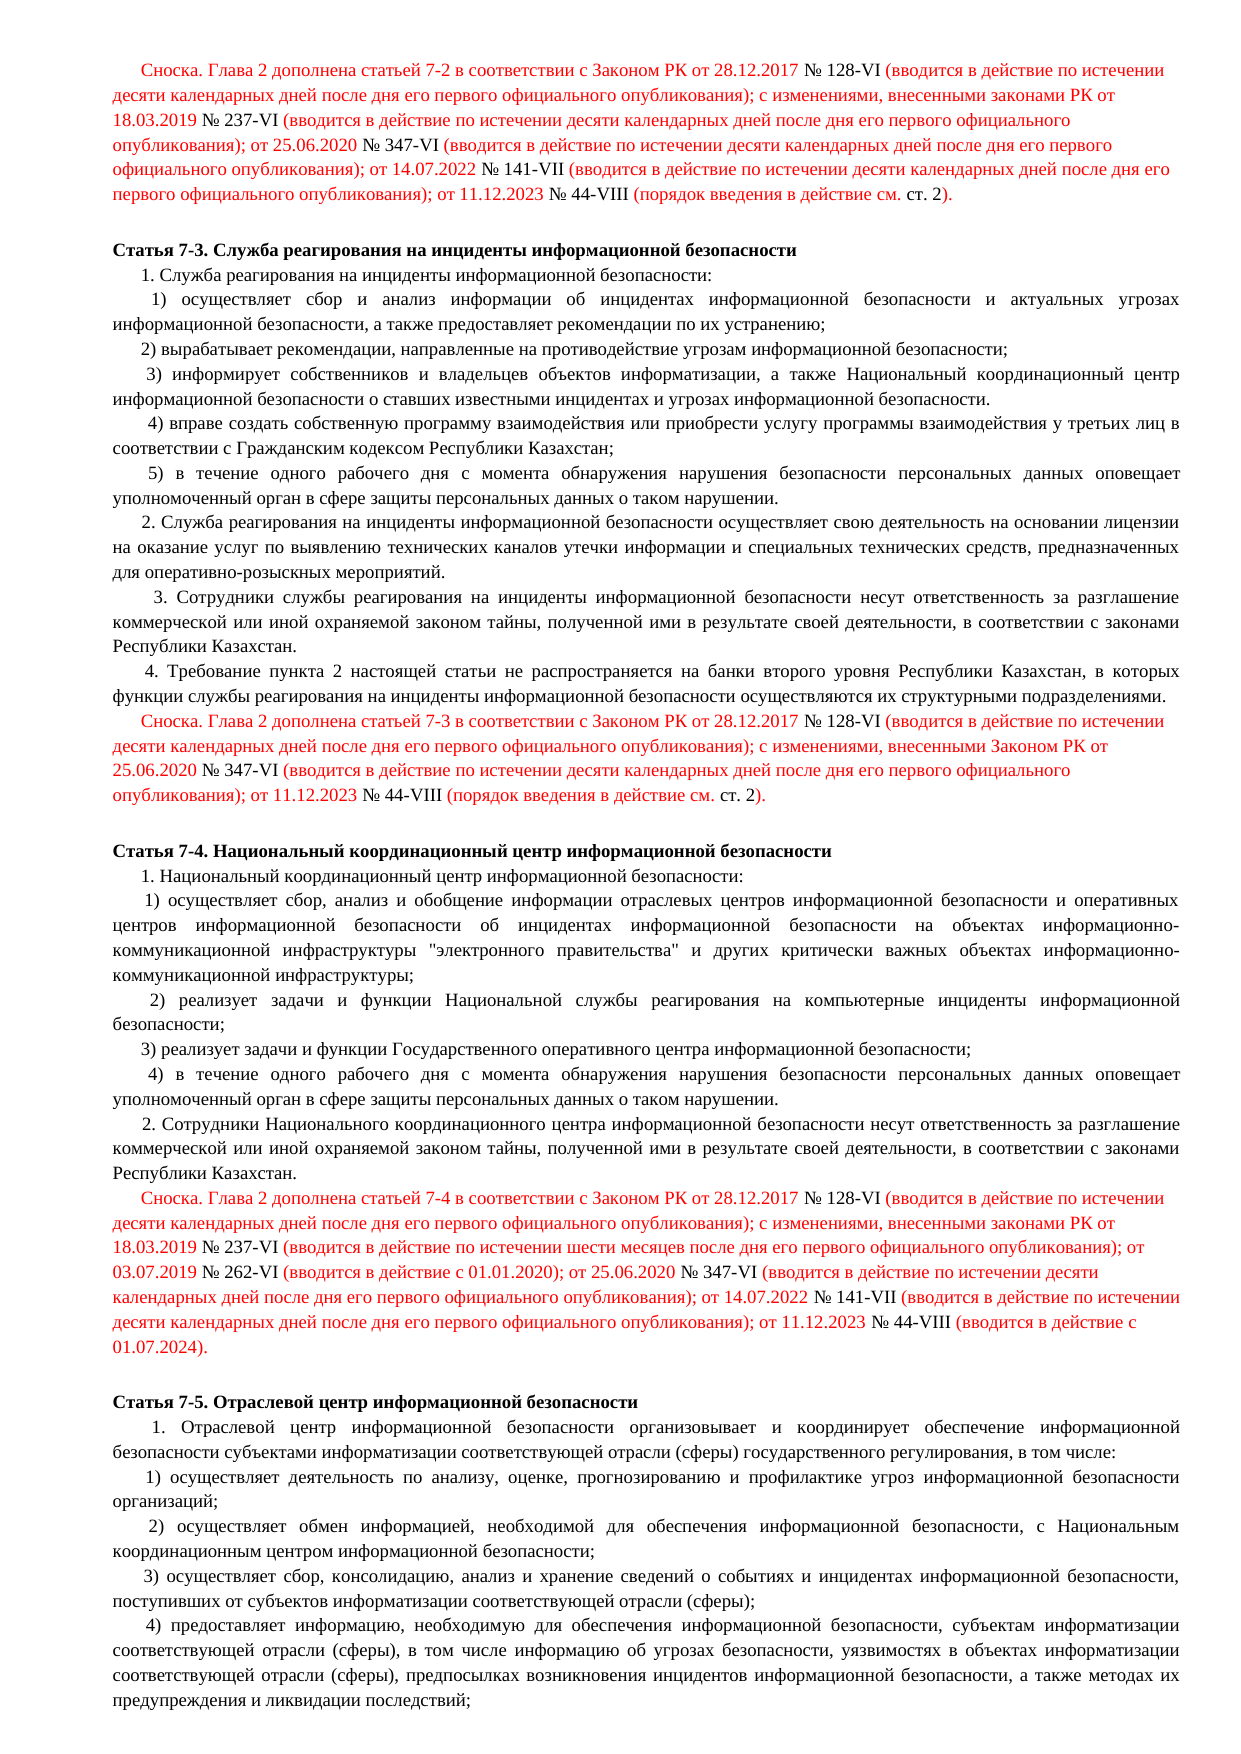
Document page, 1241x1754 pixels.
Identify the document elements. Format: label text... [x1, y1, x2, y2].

text Сноска. Глава 2 дополнена статьей 7-2 в соответствии с Законом РК от 28.12.2017 № 128-VI (вводится в действие по истечении десяти календарных дней после дня его первого официального опубликования); с изменениями, внесенными законами РК от 18.03.2019 № 237-VI (вводится в действие по истечении десяти календарных дней после дня его первого официального опубликования); от 25.06.2020 № 347-VI (вводится в действие по истечении десяти календарных дней после дня его первого официального опубликования); от 14.07.2022 № 141-VII (вводится в действие по истечении десяти календарных дней после дня его первого официального опубликования); от 11.12.2023 № 44-VIII (порядок введения в действие см. ст. 2). [112, 59, 1181, 235]
text Сноска. Глава 2 дополнена статьей 7-4 в соответствии с Законом РК от 28.12.2017 № 128-VI (вводится в действие по истечении десяти календарных дней после дня его первого официального опубликования); с изменениями, внесенными законами РК от 18.03.2019 № 237-VI (вводится в действие по истечении шести месяцев после дня его первого официального опубликования); от 03.07.2019 № 262-VI (вводится в действие с 01.01.2020); от 25.06.2020 № 347-VI (вводится в действие по истечении десяти календарных дней после дня его первого официального опубликования); от 14.07.2022 № 141-VII (вводится в действие по истечении десяти календарных дней после дня его первого официального опубликования); от 11.12.2023 № 44-VIII (вводится в действие с 01.07.2024). [112, 1187, 1181, 1387]
text 5) в течение одного рабочего дня c момента обнаружения нарушения безопасности персональных данных оповещает уполномоченный орган в сфере защиты персональных данных о таком нарушении. [112, 462, 1181, 508]
text 3) реализует задачи и функции Государственного оперативного центра информационной безопасности; [112, 1038, 1181, 1059]
text 3. Сотрудники службы реагирования на инциденты информационной безопасности несут ответственность за разглашение коммерческой или иной охраняемой законом тайны, полученной ими в результате своей деятельности, в соответствии с законами Республики Казахстан. [112, 586, 1181, 657]
text Статья 7-4. Национальный координационный центр информационной безопасности [112, 840, 1181, 861]
text 4) вправе создать собственную программу взаимодействия или приобрести услугу программы взаимодействия у третьих лиц в соответствии с Гражданским кодексом Республики Казахстан; [112, 412, 1181, 458]
text 4) предоставляет информацию, необходимую для обеспечения информационной безопасности, субъектам информатизации соответствующей отрасли (сферы), в том числе информацию об угрозах безопасности, уязвимостях в объектах информатизации соответствующей отрасли (сферы), предпосылках возникновения инцидентов информационной безопасности, а также методах их предупреждения и ликвидации последствий; [112, 1614, 1181, 1710]
text 1. Служба реагирования на инциденты информационной безопасности: [112, 263, 1181, 285]
text 1) осуществляет сбор, анализ и обобщение информации отраслевых центров информационной безопасности и оперативных центров информационной безопасности об инцидентах информационной безопасности на объектах информационно-коммуникационной инфраструктуры "электронного правительства" и других критически важных объектах информационно-коммуникационной инфраструктуры; [112, 889, 1181, 985]
text 1) осуществляет сбор и анализ информации об инцидентах информационной безопасности и актуальных угрозах информационной безопасности, а также предоставляет рекомендации по их устранению; [112, 288, 1181, 334]
text 2) вырабатывает рекомендации, направленные на противодействие угрозам информационной безопасности; [112, 338, 1181, 359]
text 4) в течение одного рабочего дня c момента обнаружения нарушения безопасности персональных данных оповещает уполномоченный орган в сфере защиты персональных данных о таком нарушении. [112, 1063, 1181, 1109]
text 1. Отраслевой центр информационной безопасности организовывает и координирует обеспечение информационной безопасности субъектами информатизации соответствующей отрасли (сферы) государственного регулирования, в том числе: [112, 1416, 1181, 1462]
text Сноска. Глава 2 дополнена статьей 7-3 в соответствии с Законом РК от 28.12.2017 № 128-VI (вводится в действие по истечении десяти календарных дней после дня его первого официального опубликования); с изменениями, внесенными Законом РК от 25.06.2020 № 347-VI (вводится в действие по истечении десяти календарных дней после дня его первого официального опубликования); от 11.12.2023 № 44-VIII (порядок введения в действие см. ст. 2). [112, 710, 1181, 836]
text 4. Требование пункта 2 настоящей статьи не распространяется на банки второго уровня Республики Казахстан, в которых функции службы реагирования на инциденты информационной безопасности осуществляются их структурными подразделениями. [112, 660, 1181, 706]
text 2) реализует задачи и функции Национальной службы реагирования на компьютерные инциденты информационной безопасности; [112, 988, 1181, 1035]
text Статья 7-5. Отраслевой центр информационной безопасности [112, 1391, 1181, 1413]
text 2. Служба реагирования на инциденты информационной безопасности осуществляет свою деятельность на основании лицензии на оказание услуг по выявлению технических каналов утечки информации и специальных технических средств, предназначенных для оперативно-розыскных мероприятий. [112, 511, 1181, 582]
text 1) осуществляет деятельность по анализу, оценке, прогнозированию и профилактике угроз информационной безопасности организаций; [112, 1466, 1181, 1512]
text 3) информирует собственников и владельцев объектов информатизации, а также Национальный координационный центр информационной безопасности о ставших известными инцидентах и угрозах информационной безопасности. [112, 363, 1181, 409]
text 2. Сотрудники Национального координационного центра информационной безопасности несут ответственность за разглашение коммерческой или иной охраняемой законом тайны, полученной ими в результате своей деятельности, в соответствии с законами Республики Казахстан. [112, 1112, 1181, 1183]
text 1. Национальный координационный центр информационной безопасности: [112, 864, 1181, 886]
text 2) осуществляет обмен информацией, необходимой для обеспечения информационной безопасности, с Национальным координационным центром информационной безопасности; [112, 1515, 1181, 1561]
text Статья 7-3. Служба реагирования на инциденты информационной безопасности [112, 239, 1181, 260]
text 3) осуществляет сбор, консолидацию, анализ и хранение сведений о событиях и инцидентах информационной безопасности, поступивших от субъектов информатизации соответствующей отрасли (сферы); [112, 1565, 1181, 1611]
